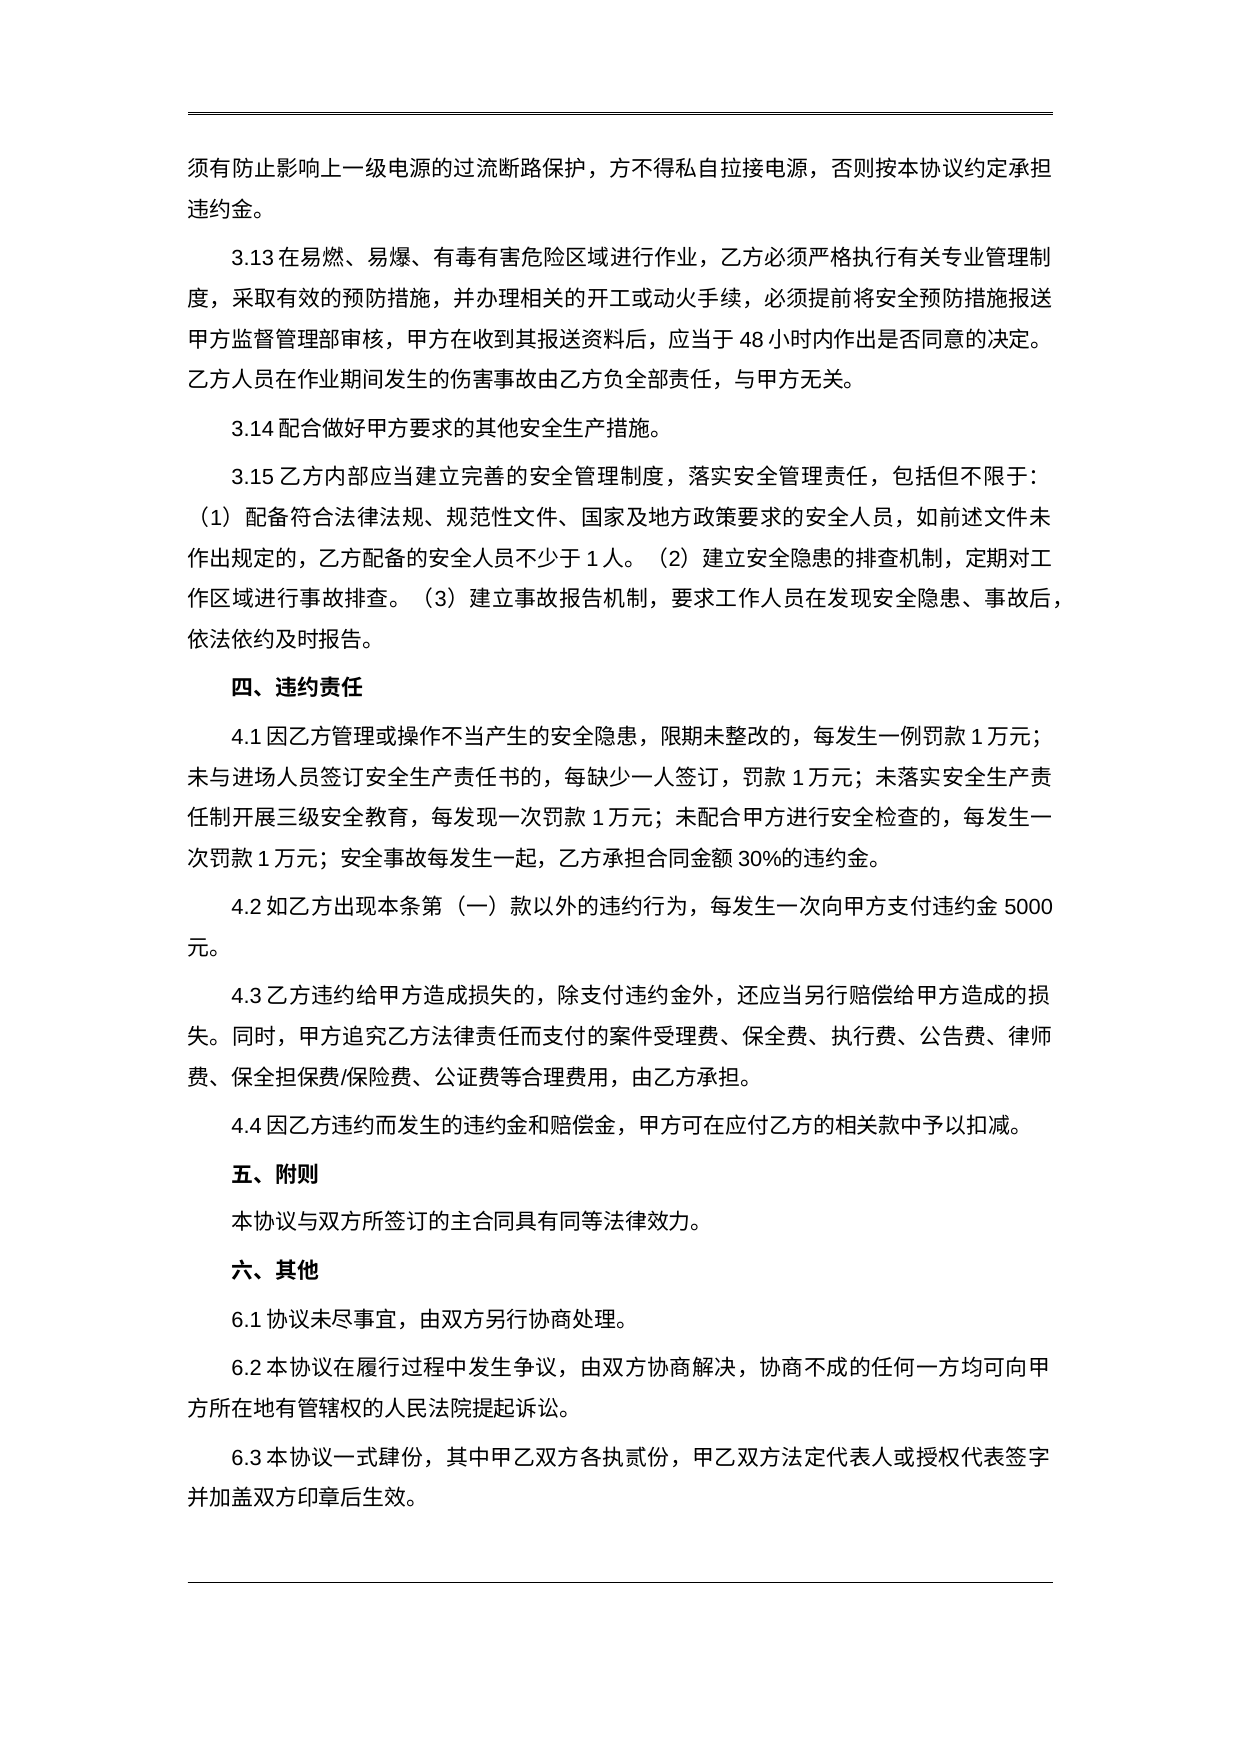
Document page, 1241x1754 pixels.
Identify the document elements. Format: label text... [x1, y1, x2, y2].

text 3.13在易燃、易爆、有毒有害危险区域进行作业，乙方必须严格执行有关专业管理制度，采取有效的预防措施，并办理相关的开工或动火手续，必须提前将安全预防措施报送甲方监督管理部审核，甲方在收到其报送资料后，应当于48小时内作出是否同意的决定。乙方人员在作业期间发生的伤害事故由乙方负全部责任，与甲方无关。 [187, 240, 1053, 394]
text 4.1因乙方管理或操作不当产生的安全隐患，限期未整改的，每发生一例罚款1万元；未与进场人员签订安全生产责任书的，每缺少一人签订，罚款1万元；未落实安全生产责任制开展三级安全教育，每发现一次罚款1万元；未配合甲方进行安全检查的，每发生一次罚款1万元；安全事故每发生一起，乙方承担合同金额30%的违约金。 [187, 718, 1053, 873]
text 六、其他 [187, 1253, 1053, 1285]
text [187, 151, 1053, 224]
text 四、违约责任 [187, 670, 1053, 702]
text 4.4因乙方违约而发生的违约金和赔偿金，甲方可在应付乙方的相关款中予以扣减。 [187, 1108, 1053, 1140]
text 五、附则 [187, 1156, 1053, 1189]
text 6.3本协议一式肆份，其中甲乙双方各执贰份，甲乙双方法定代表人或授权代表签字并加盖双方印章后生效。 [187, 1439, 1053, 1512]
text 3.15乙方内部应当建立完善的安全管理制度，落实安全管理责任，包括但不限于：（1）配备符合法律法规、规范性文件、国家及地方政策要求的安全人员，如前述文件未作出规定的，乙方配备的安全人员不少于1人。（2）建立安全隐患的排查机制，定期对工作区域进行事故排查。（3）建立事故报告机制，要求工作人员在发现安全隐患、事故后，依法依约及时报告。 [187, 459, 1053, 654]
text 本协议与双方所签订的主合同具有同等法律效力。 [187, 1205, 1053, 1237]
text 4.2如乙方出现本条第（一）款以外的违约行为，每发生一次向甲方支付违约金5000元。 [187, 889, 1053, 962]
text 3.14配合做好甲方要求的其他安全生产措施。 [187, 410, 1053, 443]
text 4.3乙方违约给甲方造成损失的，除支付违约金外，还应当另行赔偿给甲方造成的损失。同时，甲方追究乙方法律责任而支付的案件受理费、保全费、执行费、公告费、律师费、保全担保费/保险费、公证费等合理费用，由乙方承担。 [187, 978, 1053, 1092]
text 6.2本协议在履行过程中发生争议，由双方协商解决，协商不成的任何一方均可向甲方所在地有管辖权的人民法院提起诉讼。 [187, 1350, 1053, 1423]
text 6.1协议未尽事宜，由双方另行协商处理。 [187, 1301, 1053, 1334]
